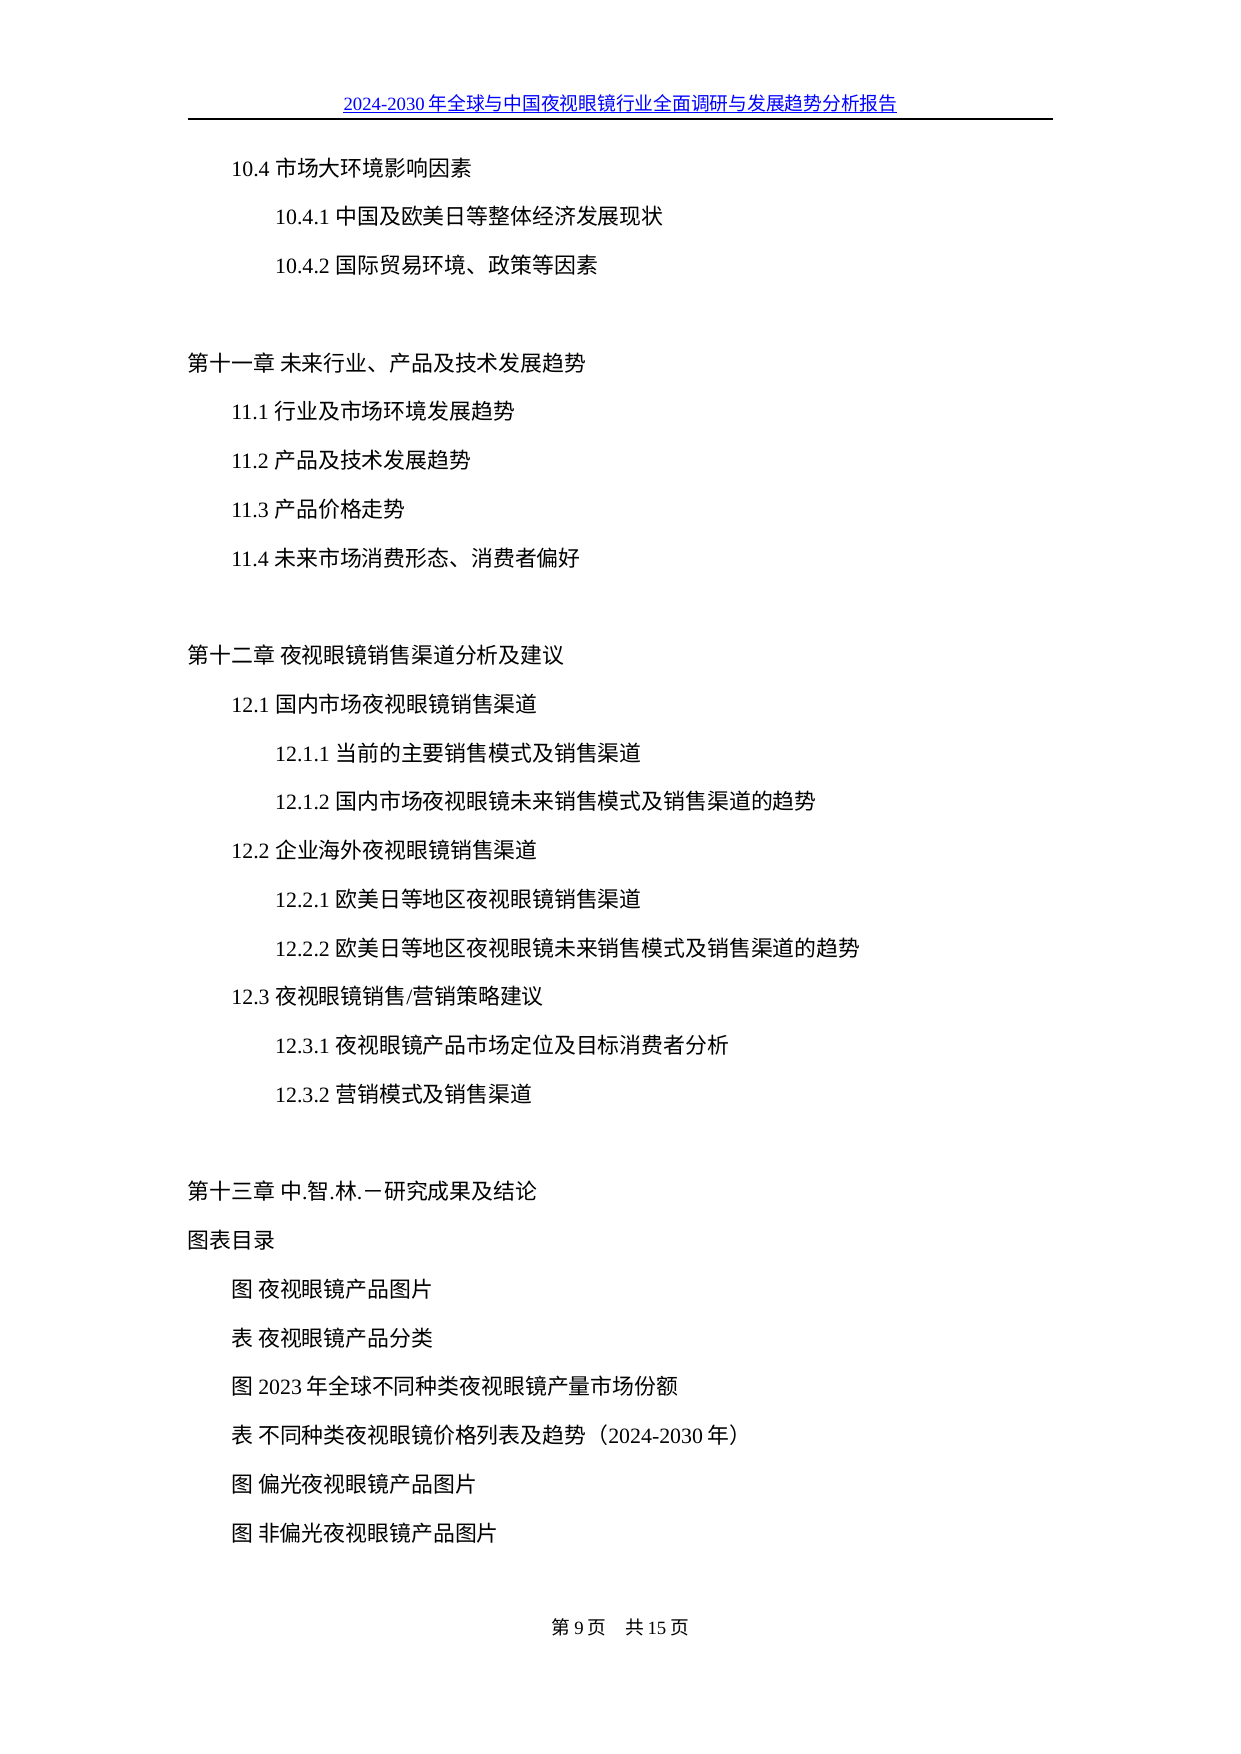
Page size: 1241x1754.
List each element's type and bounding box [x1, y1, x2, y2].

text [187, 150, 1053, 1548]
